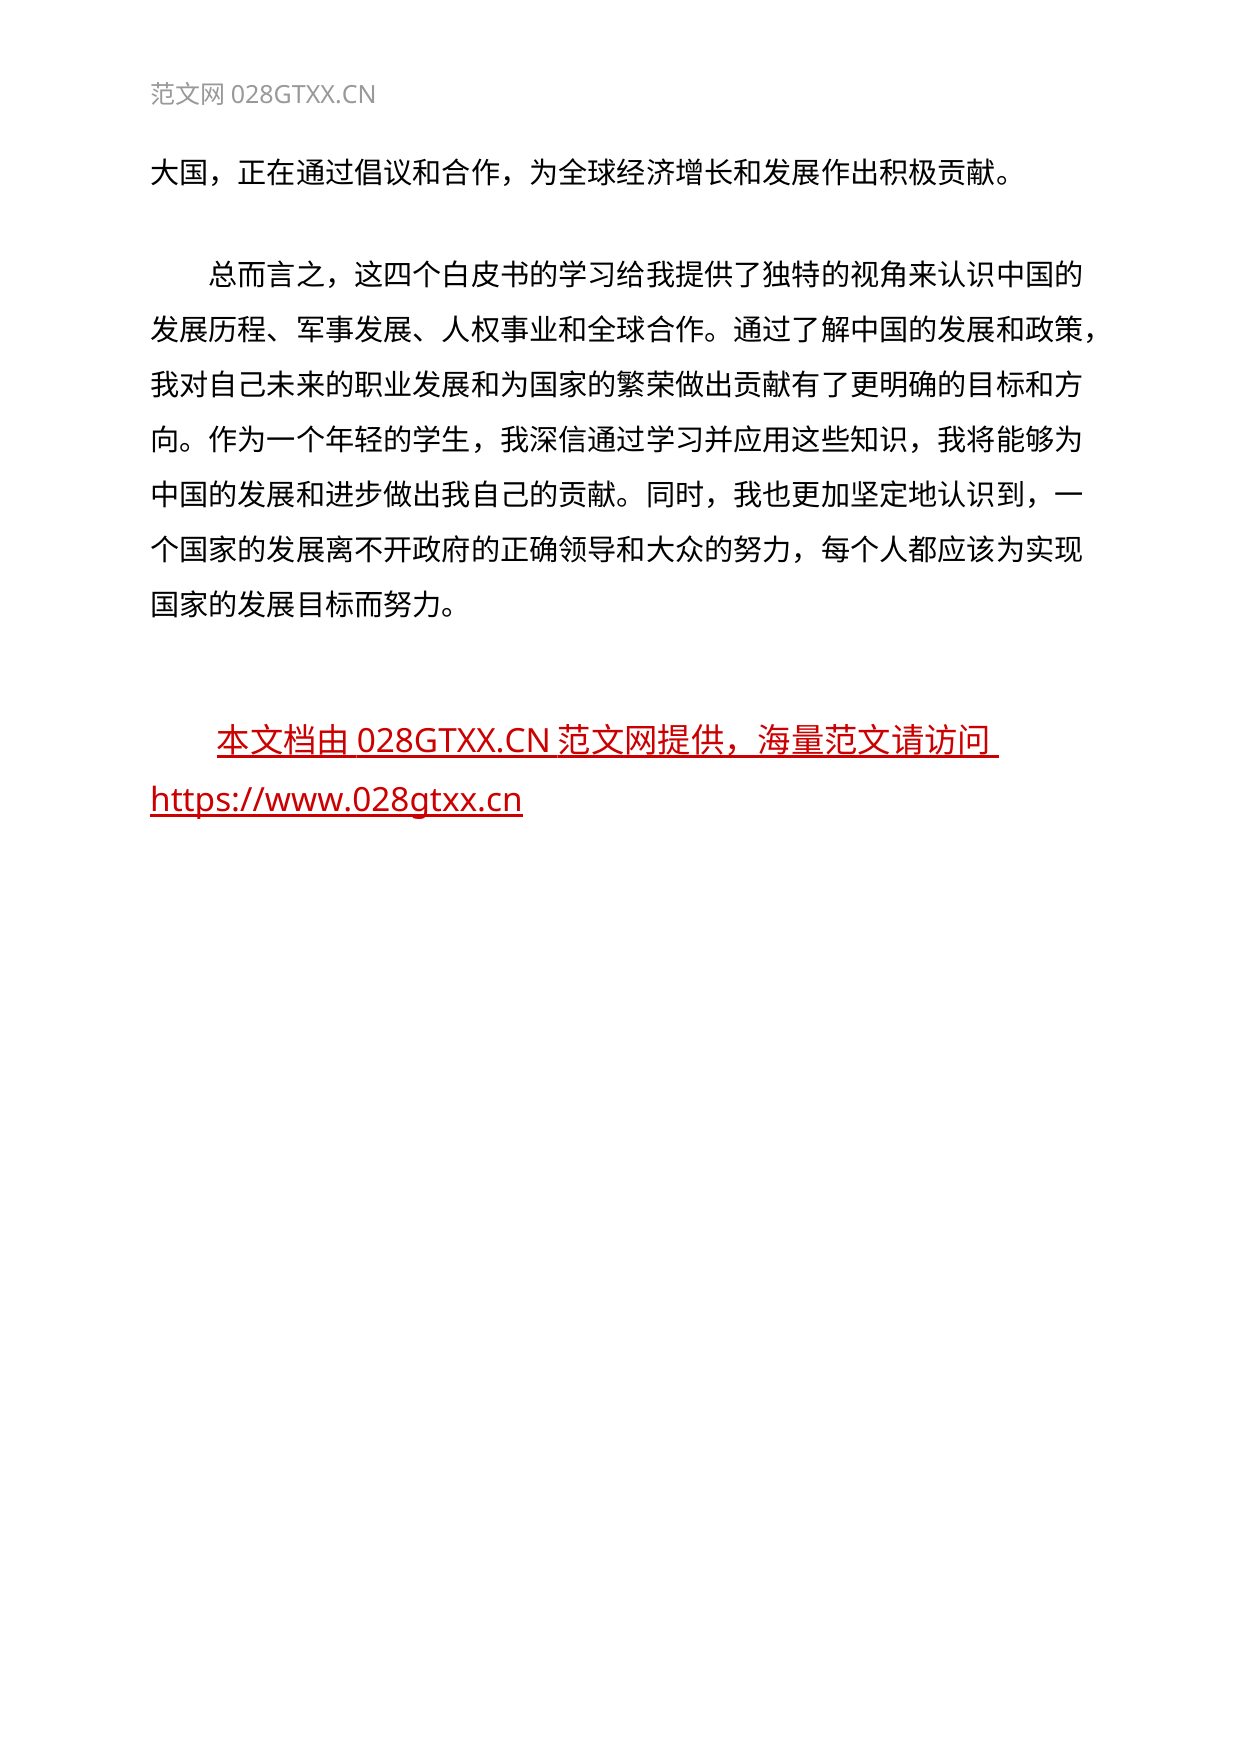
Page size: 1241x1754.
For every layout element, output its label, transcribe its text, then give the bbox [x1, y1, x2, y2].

text 总而言之，这四个白皮书的学习给我提供了独特的视角来认识中国的发展历程、军事发展、人权事业和全球合作。通过了解中国的发展和政策，我对自己未来的职业发展和为国家的繁荣做出贡献有了更明确的目标和方向。作为一个年轻的学生，我深信通过学习并应用这些知识，我将能够为中国的发展和进步做出我自己的贡献。同时，我也更加坚定地认识到，一个国家的发展离不开政府的正确领导和大众的努力，每个人都应该为实现国家的发展目标而努力。 [150, 252, 1090, 623]
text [150, 150, 1090, 192]
text 本文档由028GTXX.CN范文网提供，海量范文请访问 https://www.028gtxx.cn [150, 714, 1090, 822]
